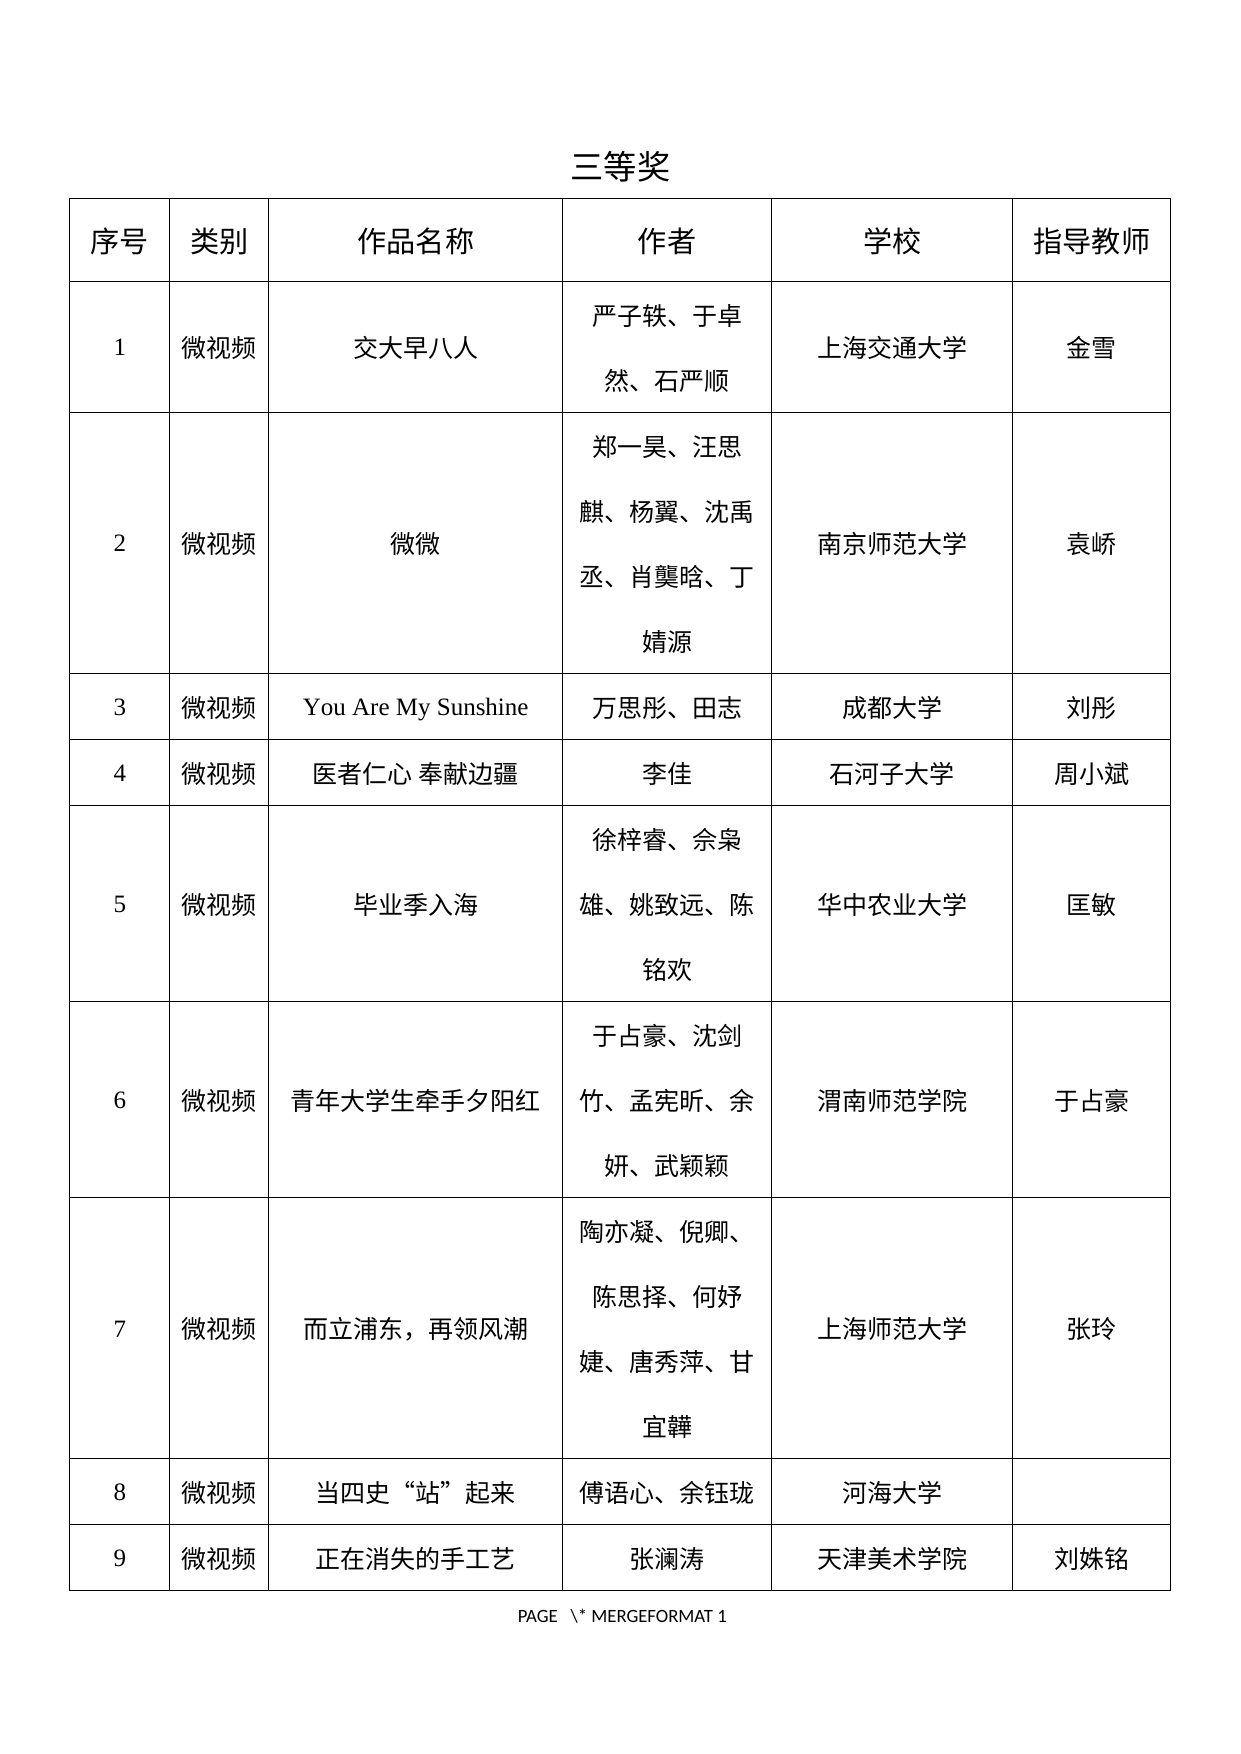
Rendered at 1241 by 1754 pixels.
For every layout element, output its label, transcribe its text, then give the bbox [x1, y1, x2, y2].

table_cell 于占豪 [1013, 1002, 1170, 1197]
table_cell You Are My Sunshine [269, 674, 562, 739]
table_cell 傅语心、余钰珑 [563, 1459, 771, 1524]
table_cell 刘姝铭 [1013, 1525, 1170, 1590]
table_cell 渭南师范学院 [772, 1002, 1012, 1197]
table_cell 6 [70, 1002, 169, 1197]
table_cell 微视频 [170, 740, 268, 805]
table_cell 张玲 [1013, 1198, 1170, 1458]
table_cell 正在消失的手工艺 [269, 1525, 562, 1590]
table_cell 于占豪、沈剑竹、孟宪昕、余妍、武颖颖 [563, 1002, 771, 1197]
table_cell 交大早八人 [269, 282, 562, 412]
table_cell 徐梓睿、佘枭雄、姚致远、陈铭欢 [563, 806, 771, 1001]
table_cell 匡敏 [1013, 806, 1170, 1001]
table_header 学校 [772, 199, 1012, 281]
table_cell 成都大学 [772, 674, 1012, 739]
table_cell 严子轶、于卓然、石严顺 [563, 282, 771, 412]
table_cell 天津美术学院 [772, 1525, 1012, 1590]
table_cell 当四史“站”起来 [269, 1459, 562, 1524]
table_cell 周小斌 [1013, 740, 1170, 805]
table_header 序号 [70, 199, 169, 281]
table_cell 青年大学生牵手夕阳红 [269, 1002, 562, 1197]
table_cell [1013, 1459, 1170, 1524]
table_cell 7 [70, 1198, 169, 1458]
table_cell 8 [70, 1459, 169, 1524]
table_cell 万思彤、田志 [563, 674, 771, 739]
table_header 作品名称 [269, 199, 562, 281]
table_cell 河海大学 [772, 1459, 1012, 1524]
text 三等奖 [75, 132, 1165, 197]
table_cell 微视频 [170, 282, 268, 412]
table_cell 袁峤 [1013, 413, 1170, 673]
table_cell 3 [70, 674, 169, 739]
table_cell 华中农业大学 [772, 806, 1012, 1001]
table_cell 微微 [269, 413, 562, 673]
table_cell 上海交通大学 [772, 282, 1012, 412]
table_cell 微视频 [170, 413, 268, 673]
table_cell 上海师范大学 [772, 1198, 1012, 1458]
table_cell 4 [70, 740, 169, 805]
table_cell 1 [70, 282, 169, 412]
table_cell 而立浦东，再领风潮 [269, 1198, 562, 1458]
table_cell 2 [70, 413, 169, 673]
table_cell 微视频 [170, 1198, 268, 1458]
table_header 作者 [563, 199, 771, 281]
table_cell 微视频 [170, 1459, 268, 1524]
table_cell 郑一昊、汪思麒、杨翼、沈禹丞、肖龑晗、丁婧源 [563, 413, 771, 673]
table_header 指导教师 [1013, 199, 1170, 281]
table_cell 陶亦凝、倪卿、陈思择、何妤婕、唐秀萍、甘宜韡 [563, 1198, 771, 1458]
table_cell 金雪 [1013, 282, 1170, 412]
table_cell 微视频 [170, 1525, 268, 1590]
table_cell 毕业季入海 [269, 806, 562, 1001]
table_cell 微视频 [170, 1002, 268, 1197]
table_header 类别 [170, 199, 268, 281]
table_cell 医者仁心 奉献边疆 [269, 740, 562, 805]
table_cell 张澜涛 [563, 1525, 771, 1590]
table_cell 微视频 [170, 674, 268, 739]
table_cell 南京师范大学 [772, 413, 1012, 673]
table_cell 5 [70, 806, 169, 1001]
table_cell 刘彤 [1013, 674, 1170, 739]
table_cell 李佳 [563, 740, 771, 805]
table_cell 9 [70, 1525, 169, 1590]
table_cell 石河子大学 [772, 740, 1012, 805]
table_cell 微视频 [170, 806, 268, 1001]
